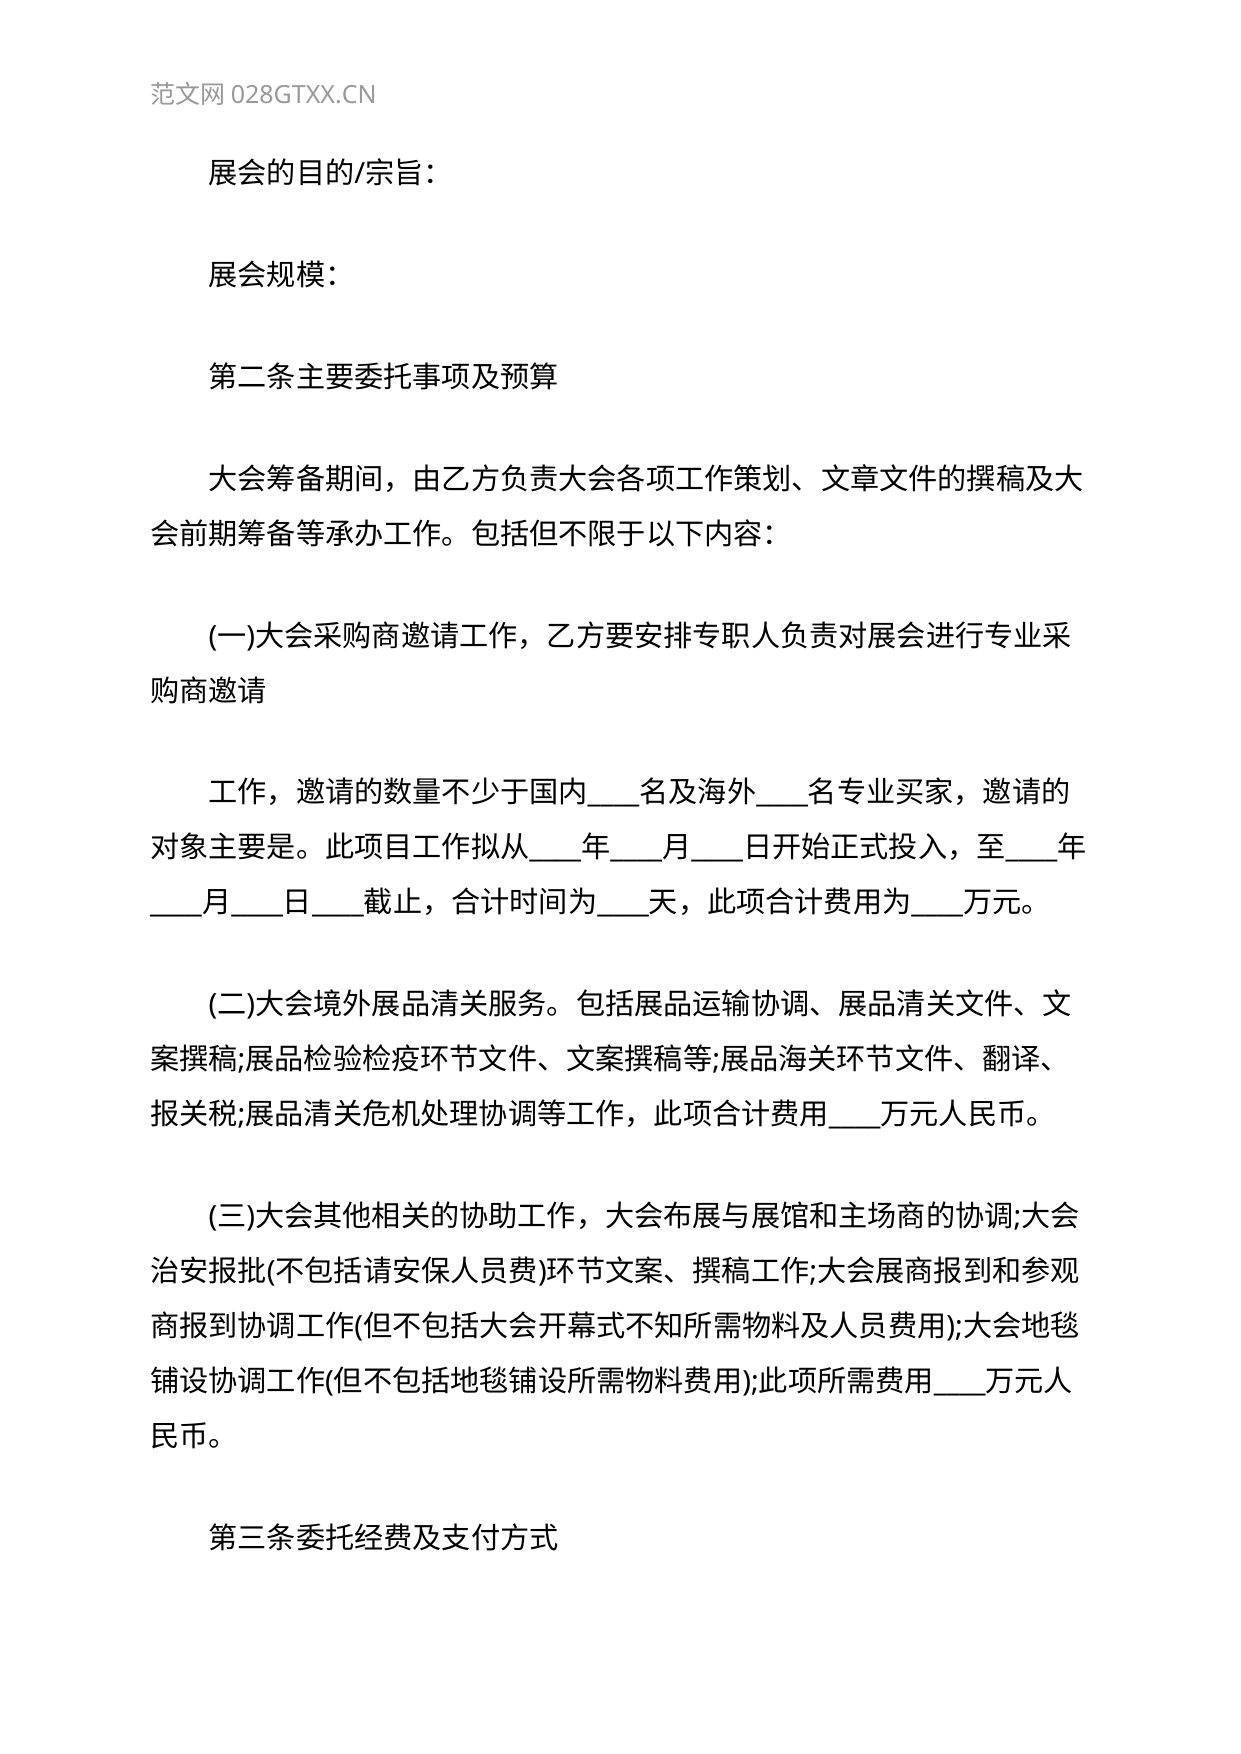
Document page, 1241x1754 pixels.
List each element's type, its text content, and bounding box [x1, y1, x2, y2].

text 第三条委托经费及支付方式 [150, 1515, 1090, 1557]
text (一)大会采购商邀请工作，乙方要安排专职人负责对展会进行专业采购商邀请 [150, 612, 1090, 709]
text (二)大会境外展品清关服务。包括展品运输协调、展品清关文件、文案撰稿;展品检验检疫环节文件、文案撰稿等;展品海关环节文件、翻译、报关税;展品清关危机处理协调等工作，此项合计费用____万元人民币。 [150, 981, 1090, 1133]
text 展会规模： [150, 252, 1090, 294]
text 展会的目的/宗旨： [150, 150, 1090, 192]
text 大会筹备期间，由乙方负责大会各项工作策划、文章文件的撰稿及大会前期筹备等承办工作。包括但不限于以下内容： [150, 456, 1090, 553]
text (三)大会其他相关的协助工作，大会布展与展馆和主场商的协调;大会治安报批(不包括请安保人员费)环节文案、撰稿工作;大会展商报到和参观商报到协调工作(但不包括大会开幕式不知所需物料及人员费用);大会地毯铺设协调工作(但不包括地毯铺设所需物料费用);此项所需费用____万元人民币。 [150, 1193, 1090, 1455]
text 工作，邀请的数量不少于国内____名及海外____名专业买家，邀请的对象主要是。此项目工作拟从____年____月____日开始正式投入，至____年____月____日____截止，合计时间为____天，此项合计费用为____万元。 [150, 769, 1090, 921]
text 第二条主要委托事项及预算 [150, 354, 1090, 396]
